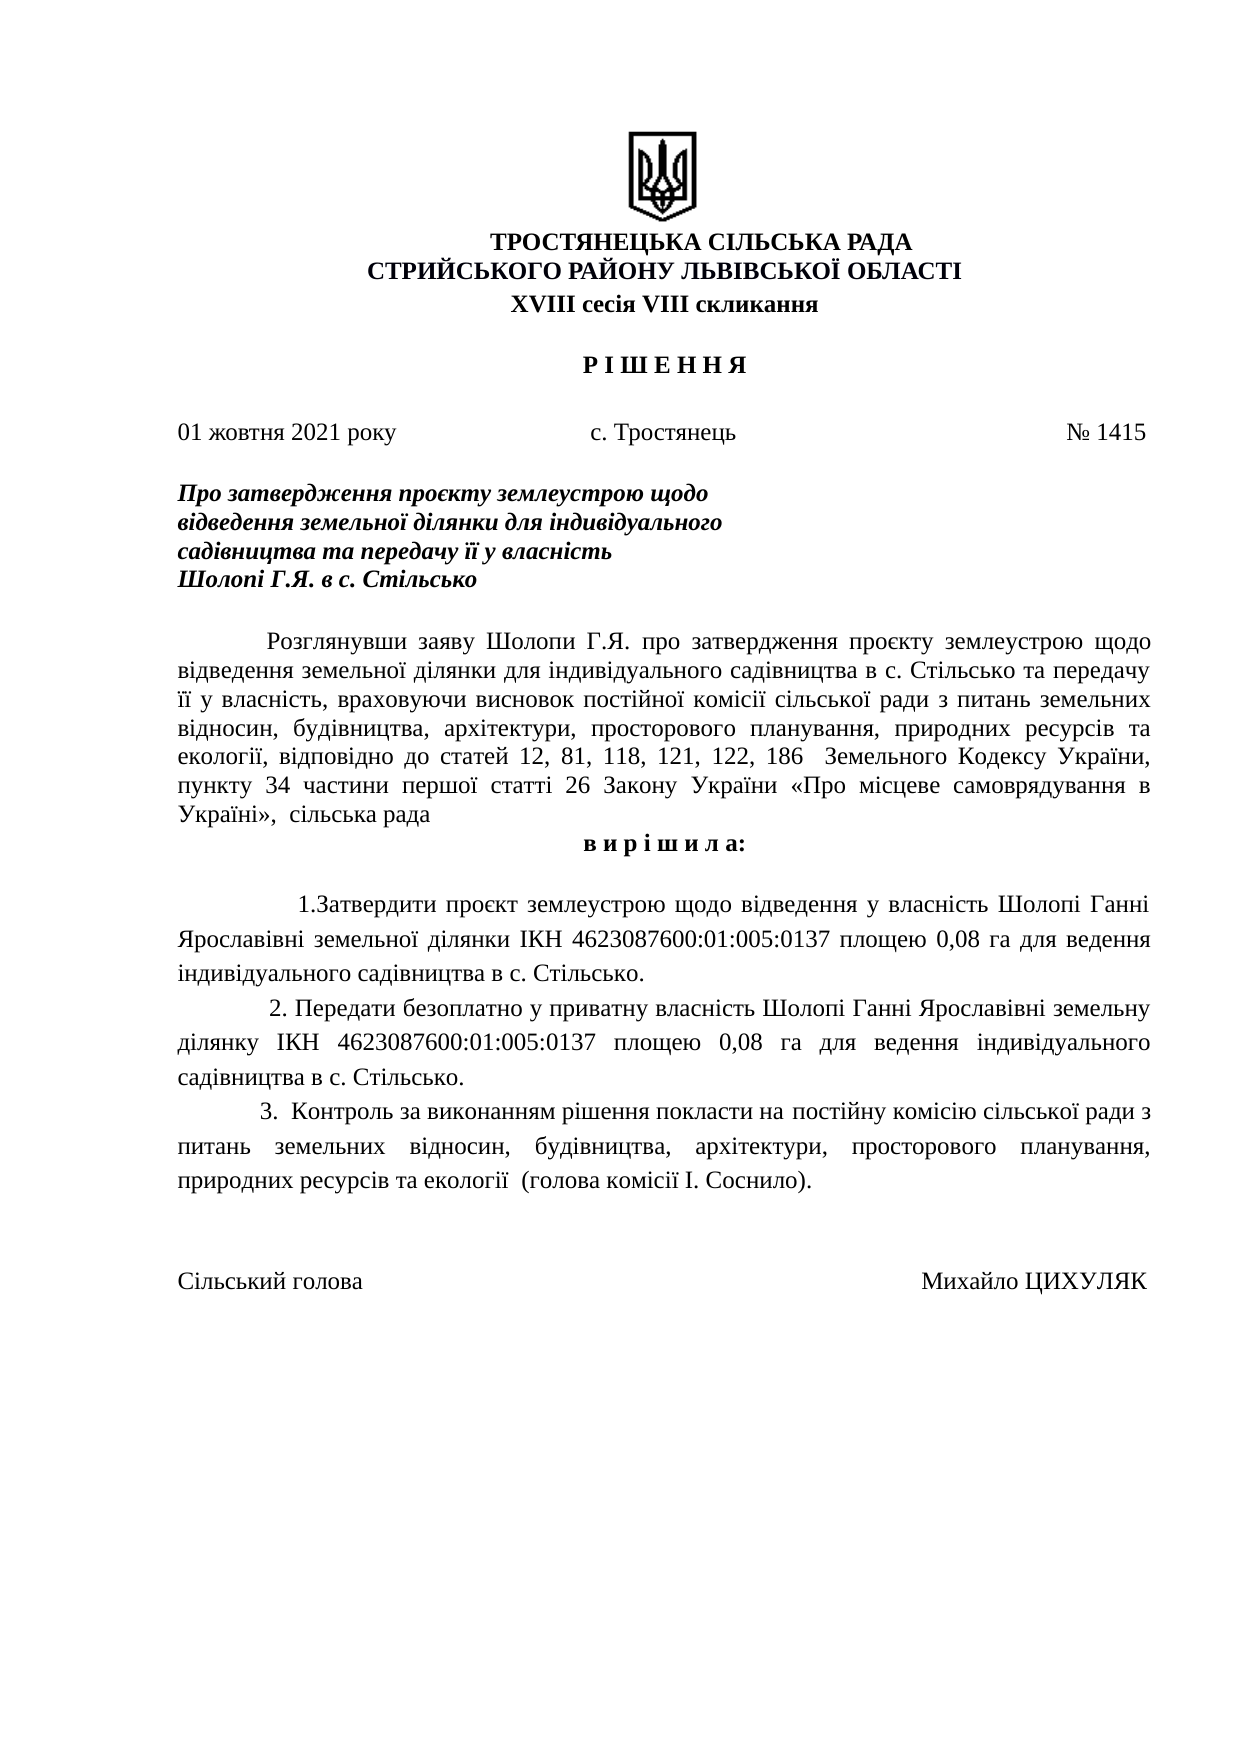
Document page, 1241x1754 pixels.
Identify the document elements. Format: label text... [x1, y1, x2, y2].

text садівництва та передачу її у власність [177, 536, 1152, 564]
text Розглянувши заяву Шолопи Г.Я. про затвердження проєкту землеустрою щодо відведення земельної ділянки для індивідуального садівництва в с. Стільсько та передачу її у власність, враховуючи висновок постійної комісії сільської ради з питань земельних відносин, будівництва, архітектури, просторового планування, природних ресурсів та екології, відповідно до статей 12, 81, 118, 121, 122, 186 Земельного Кодексу України, пункту 34 частини першої статті 26 Закону України «Про місцеве самоврядування в Україні», сільська рада [177, 626, 1152, 828]
text Про затвердження проєкту землеустрою щодо [177, 478, 1152, 507]
text ТРОСТЯНЕЦЬКА СІЛЬСЬКА РАДА [177, 227, 1152, 256]
text ХVIII сесія VІІІ скликання [177, 289, 1152, 317]
text Сільський голова Михайло ЦИХУЛЯК [177, 1266, 1152, 1294]
text СТРИЙСЬКОГО РАЙОНУ ЛЬВІВСЬКОЇ ОБЛАСТІ [177, 256, 1152, 284]
text 3. Контроль за виконанням рішення покласти на постійну комісію сільської ради з питань земельних відносин, будівництва, архітектури, просторового планування, природних ресурсів та екології (голова комісії І. Соснило). [177, 1096, 1152, 1194]
text 2. Передати безоплатно у приватну власність Шолопі Ганні Ярославівні земельну ділянку ІКН 4623087600:01:005:0137 площею 0,08 га для ведення індивідуального садівництва в с. Стільсько. [177, 993, 1152, 1091]
text 1.Затвердити проєкт землеустрою щодо відведення у власність Шолопі Ганні Ярославівні земельної ділянки ІКН 4623087600:01:005:0137 площею 0,08 га для ведення індивідуального садівництва в с. Стільсько. [177, 889, 1152, 987]
text 01 жовтня 2021 року с. Тростянець № 1415 [177, 417, 1152, 445]
text Шолопі Г.Я. в с. Стільсько [177, 564, 1152, 593]
text відведення земельної ділянки для індивідуального [177, 507, 1152, 536]
text Р І Ш Е Н Н Я [177, 351, 1152, 379]
picture [626, 118, 703, 223]
text в и р і ш и л а: [177, 828, 1152, 856]
